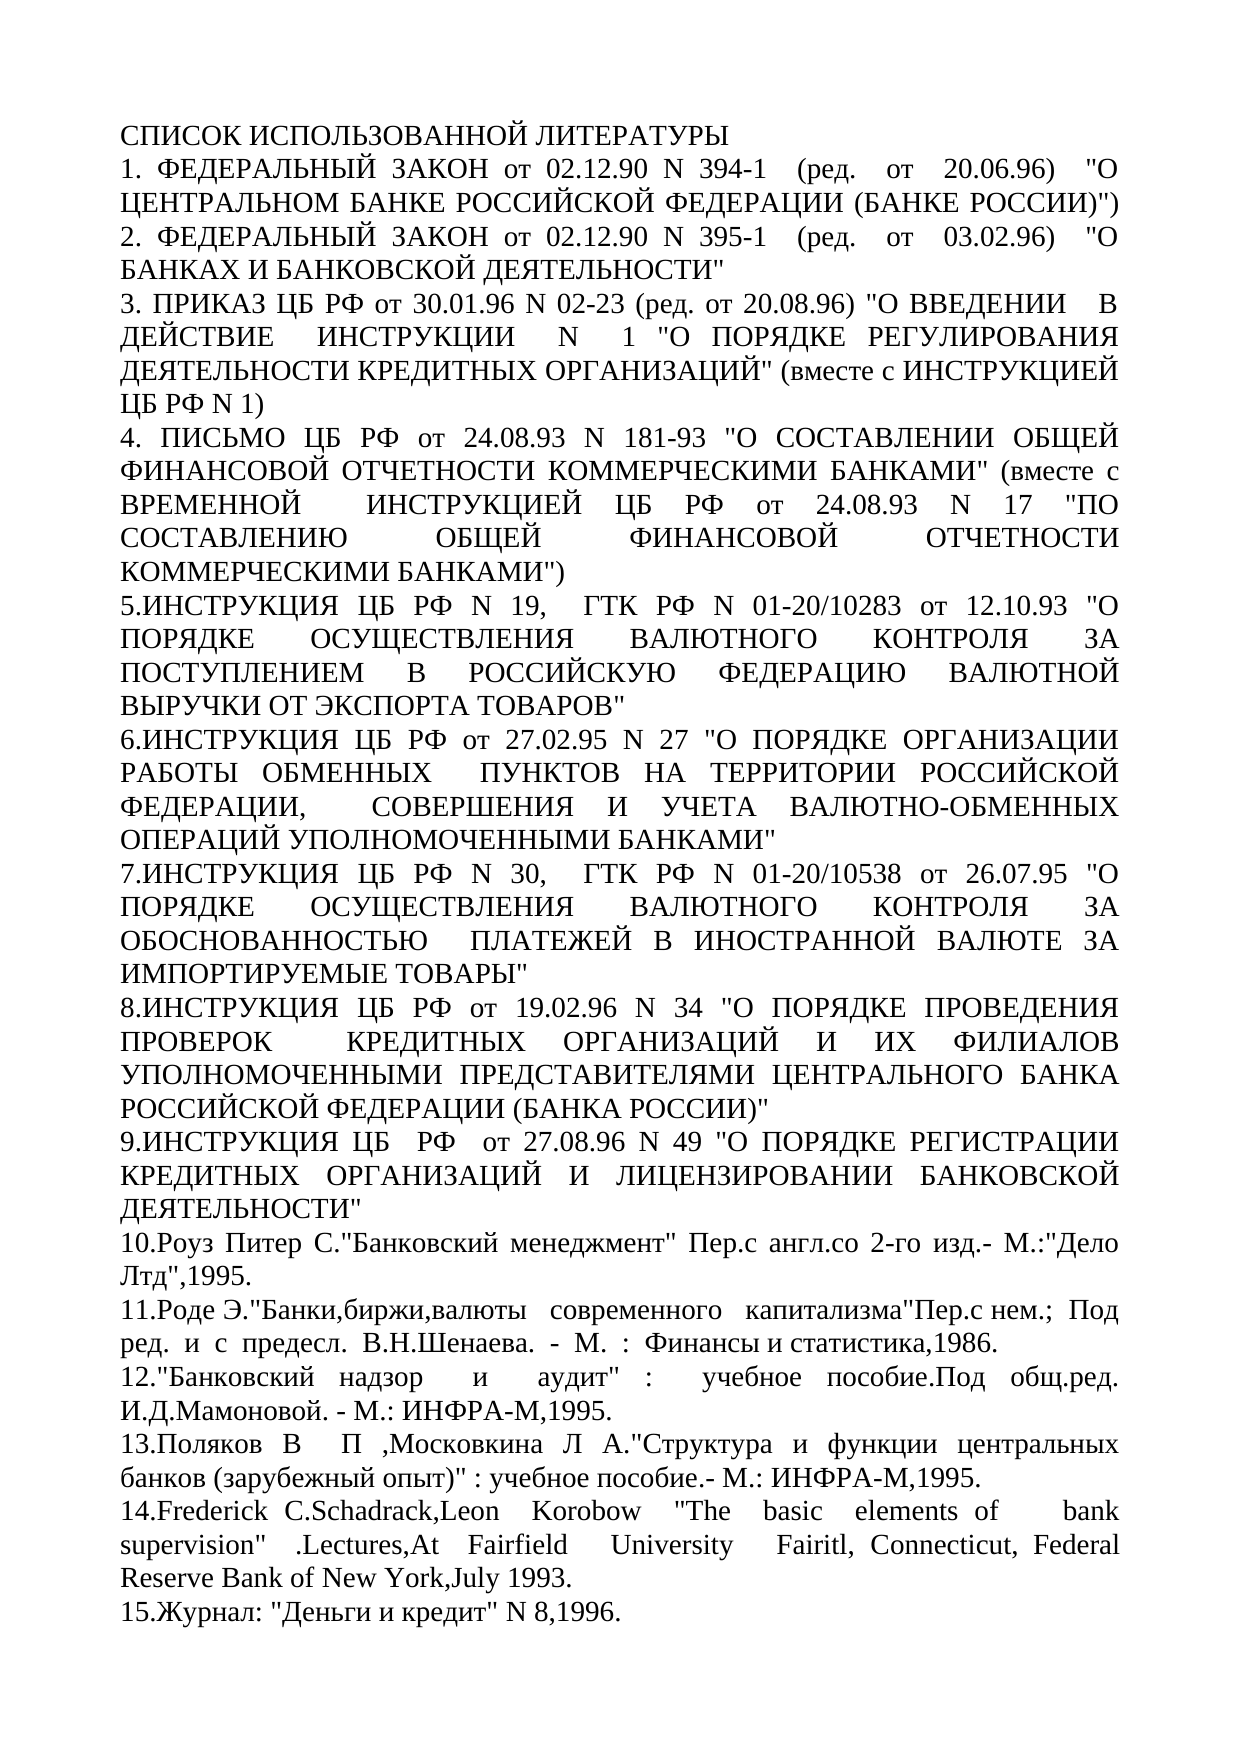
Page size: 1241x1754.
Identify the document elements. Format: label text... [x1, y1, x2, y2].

text 5.ИНСТРУКЦИЯ ЦБ РФ N 19, ГТК РФ N 01-20/10283 от 12.10.93 "О ПОРЯДКЕ ОСУЩЕСТВЛЕНИЯ ВАЛЮТНОГО КОНТРОЛЯ ЗА ПОСТУПЛЕНИЕМ В РОССИЙСКУЮ ФЕДЕРАЦИЮ ВАЛЮТНОЙ ВЫРУЧКИ ОТ ЭКСПОРТА ТОВАРОВ" [120, 588, 1120, 722]
text 6.ИНСТРУКЦИЯ ЦБ РФ от 27.02.95 N 27 "О ПОРЯДКЕ ОРГАНИЗАЦИИ РАБОТЫ ОБМЕННЫХ ПУНКТОВ НА ТЕРРИТОРИИ РОССИЙСКОЙ ФЕДЕРАЦИИ, СОВЕРШЕНИЯ И УЧЕТА ВАЛЮТНО-ОБМЕННЫХ ОПЕРАЦИЙ УПОЛНОМОЧЕННЫМИ БАНКАМИ" [120, 722, 1120, 856]
text 7.ИНСТРУКЦИЯ ЦБ РФ N 30, ГТК РФ N 01-20/10538 от 26.07.95 "О ПОРЯДКЕ ОСУЩЕСТВЛЕНИЯ ВАЛЮТНОГО КОНТРОЛЯ ЗА ОБОСНОВАННОСТЬЮ ПЛАТЕЖЕЙ В ИНОСТРАННОЙ ВАЛЮТЕ ЗА ИМПОРТИРУЕМЫЕ ТОВАРЫ" [120, 856, 1120, 990]
text 14.Frederick C.Schadrack,Leon Korobow "The basic elements of bank supervision" .Lectures,At Fairfield University Fairitl, Сonnecticut, Federal Reserve Bank of New York,July 1993. [120, 1493, 1120, 1594]
text СПИСОК ИСПОЛЬЗОВАННОЙ ЛИТЕРАТУРЫ [120, 118, 1120, 152]
text 11.Роде Э."Банки,биржи,валюты современного капитализма"Пер.с нем.; Под ред. и с предесл. В.Н.Шенаева. - М. : Финансы и статистика,1986. [120, 1292, 1120, 1359]
text 15.Журнал: "Деньги и кредит" N 8,1996. [120, 1594, 1120, 1627]
text 9.ИНСТРУКЦИЯ ЦБ РФ от 27.08.96 N 49 "О ПОРЯДКЕ РЕГИСТРАЦИИ КРЕДИТНЫХ ОРГАНИЗАЦИЙ И ЛИЦЕНЗИРОВАНИИ БАНКОВСКОЙ ДЕЯТЕЛЬНОСТИ" [120, 1124, 1120, 1225]
text 4. ПИСЬМО ЦБ РФ от 24.08.93 N 181-93 "О СОСТАВЛЕНИИ ОБЩЕЙ ФИНАНСОВОЙ ОТЧЕТНОСТИ КОММЕРЧЕСКИМИ БАНКАМИ" (вместе с ВРЕМЕННОЙ ИНСТРУКЦИЕЙ ЦБ РФ от 24.08.93 N 17 "ПО СОСТАВЛЕНИЮ ОБЩЕЙ ФИНАНСОВОЙ ОТЧЕТНОСТИ КОММЕРЧЕСКИМИ БАНКАМИ") [120, 420, 1120, 588]
text 3. ПРИКАЗ ЦБ РФ от 30.01.96 N 02-23 (ред. от 20.08.96) "О ВВЕДЕНИИ В ДЕЙСТВИЕ ИНСТРУКЦИИ N 1 "О ПОРЯДКЕ РЕГУЛИРОВАНИЯ ДЕЯТЕЛЬНОСТИ КРЕДИТНЫХ ОРГАНИЗАЦИЙ" (вместе с ИНСТРУКЦИЕЙ ЦБ РФ N 1) [120, 286, 1120, 420]
text 12."Банковский надзор и аудит" : учебное пособие.Под общ.ред. И.Д.Мамоновой. - М.: ИНФРА-М,1995. [120, 1359, 1120, 1426]
text 1. ФЕДЕРАЛЬНЫЙ ЗАКОН от 02.12.90 N 394-1 (ред. от 20.06.96) "О ЦЕНТРАЛЬНОМ БАНКЕ РОССИЙСКОЙ ФЕДЕРАЦИИ (БАНКЕ РОССИИ)") 2. ФЕДЕРАЛЬНЫЙ ЗАКОН от 02.12.90 N 395-1 (ред. от 03.02.96) "О БАНКАХ И БАНКОВСКОЙ ДЕЯТЕЛЬНОСТИ" [120, 152, 1120, 286]
text 13.Поляков В П ,Московкина Л А."Структура и функции центральных банков (зарубежный опыт)" : учебное пособие.- М.: ИНФРА-М,1995. [120, 1426, 1120, 1493]
text 8.ИНСТРУКЦИЯ ЦБ РФ от 19.02.96 N 34 "О ПОРЯДКЕ ПРОВЕДЕНИЯ ПРОВЕРОК КРЕДИТНЫХ ОРГАНИЗАЦИЙ И ИХ ФИЛИАЛОВ УПОЛНОМОЧЕННЫМИ ПРЕДСТАВИТЕЛЯМИ ЦЕНТРАЛЬНОГО БАНКА РОССИЙСКОЙ ФЕДЕРАЦИИ (БАНКА РОССИИ)" [120, 990, 1120, 1124]
text 10.Роуз Питер С."Банковский менеджмент" Пер.с англ.со 2-го изд.- М.:"Дело Лтд",1995. [120, 1225, 1120, 1292]
